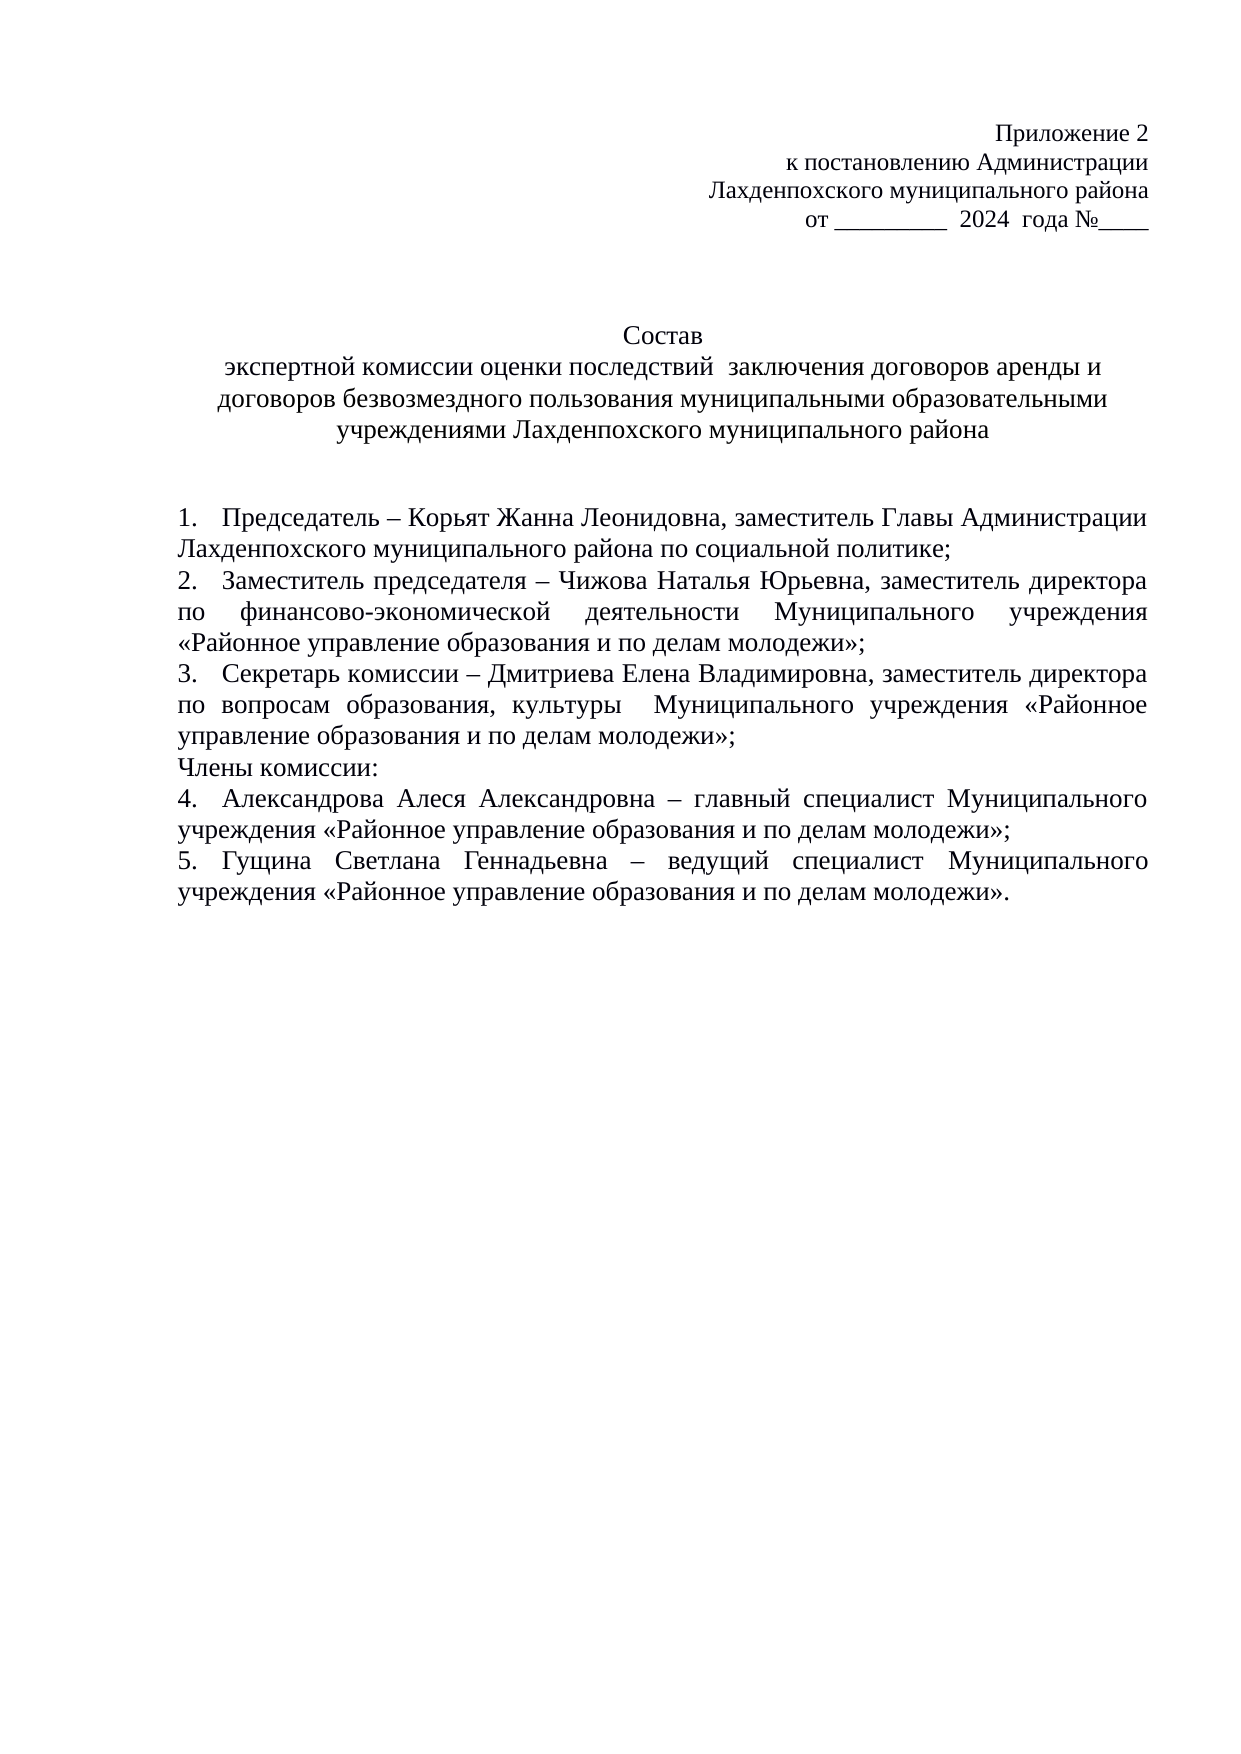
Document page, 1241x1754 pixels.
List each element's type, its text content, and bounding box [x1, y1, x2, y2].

text экспертной комиссии оценки последствий заключения договоров аренды и договоров безвозмездного пользования муниципальными образовательными учреждениями Лахденпохского муниципального района [177, 351, 1148, 444]
list Заместитель председателя – Чижова Наталья Юрьевна, заместитель директора по финансово-экономической деятельности Муниципального учреждения «Районное управление образования и по делам молодежи»; [177, 564, 1148, 657]
list Члены комиссии: [177, 751, 1148, 782]
list Секретарь комиссии – Дмитриева Елена Владимировна, заместитель директора по вопросам образования, культуры Муниципального учреждения «Районное управление образования и по делам молодежи»; [177, 657, 1148, 751]
list Председатель – Корьят Жанна Леонидовна, заместитель Главы Администрации Лахденпохского муниципального района по социальной политике; [177, 501, 1148, 564]
list Гущина Светлана Геннадьевна – ведущий специалист Муниципального учреждения «Районное управление образования и по делам молодежи». [177, 844, 1148, 906]
text Лахденпохского муниципального района [679, 176, 1148, 204]
text Состав [177, 319, 1148, 351]
text Приложение 2 [177, 118, 1148, 147]
text к постановлению Администрации [679, 147, 1148, 176]
list Александрова Алеся Александровна – главный специалист Муниципального учреждения «Районное управление образования и по делам молодежи»; [177, 782, 1148, 844]
text от _________ 2024 года №____ [679, 204, 1148, 233]
